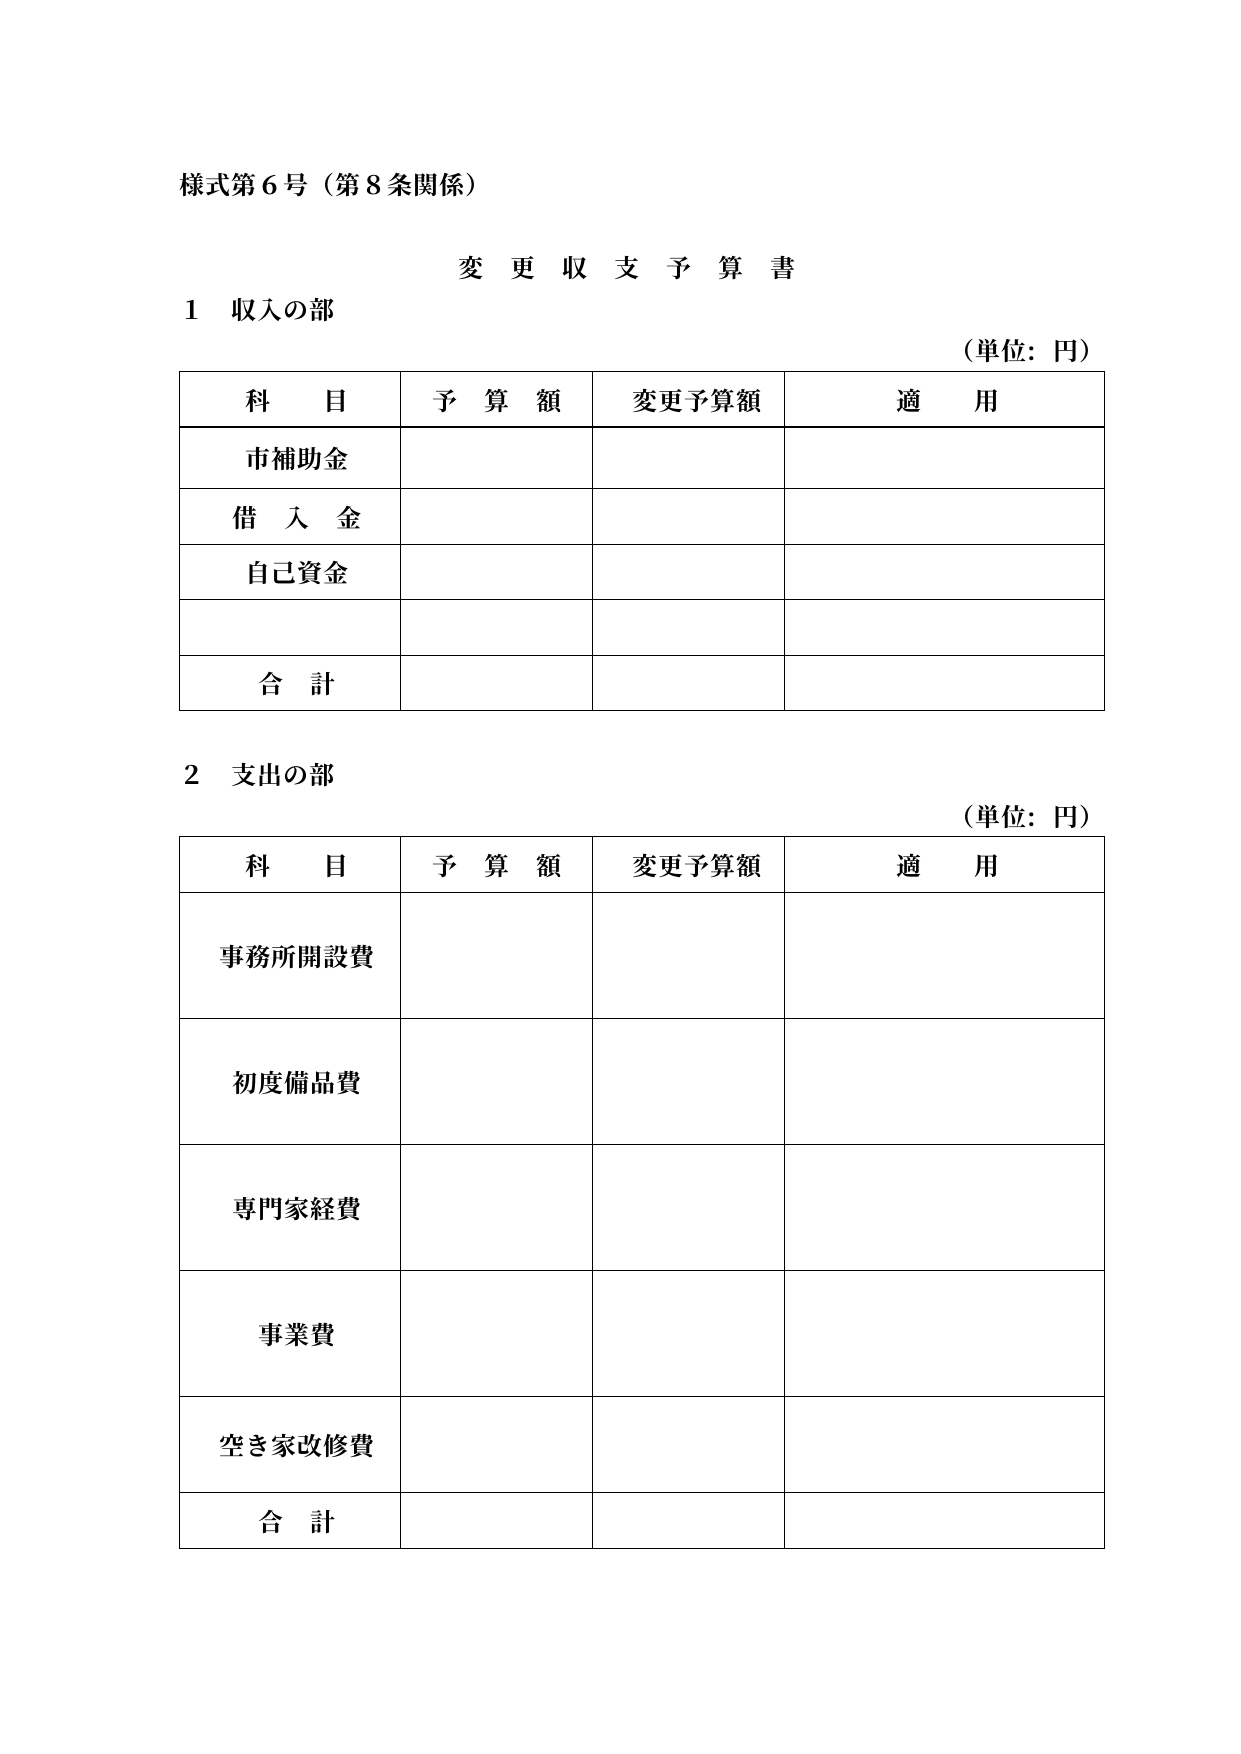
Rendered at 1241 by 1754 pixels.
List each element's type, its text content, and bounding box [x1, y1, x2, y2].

table_cell [593, 600, 784, 654]
table_cell 市補助金 [180, 428, 400, 488]
table_cell [785, 545, 1104, 599]
table_cell [401, 1019, 592, 1144]
table_cell [785, 1493, 1104, 1548]
table_cell [593, 1145, 784, 1270]
table_header 変更予算額 [593, 372, 784, 426]
table_cell 合 計 [180, 1493, 400, 1548]
table_header 適 用 [785, 837, 1104, 892]
table_cell [785, 893, 1104, 1018]
table_cell [785, 1145, 1104, 1270]
table_header 予 算 額 [401, 837, 592, 892]
text （単位:円） [179, 329, 1105, 371]
table_cell [401, 545, 592, 599]
table_header 科 目 [180, 837, 400, 892]
table_cell 事務所開設費 [180, 893, 400, 1018]
table_cell [593, 893, 784, 1018]
table_cell [180, 600, 400, 654]
table_cell [401, 893, 592, 1018]
table_cell [785, 656, 1104, 710]
table_cell 合 計 [180, 656, 400, 710]
table_header 適 用 [785, 372, 1104, 426]
table_header 科 目 [180, 372, 400, 426]
table_cell 自己資金 [180, 545, 400, 599]
text １ 収入の部 [179, 288, 1091, 329]
table_cell [401, 1145, 592, 1270]
text （単位:円） [179, 794, 1105, 836]
table_cell [785, 1019, 1104, 1144]
table_cell [593, 489, 784, 543]
table_cell [593, 428, 784, 488]
table_header 予 算 額 [401, 372, 592, 426]
table_cell [593, 1397, 784, 1492]
table_cell 初度備品費 [180, 1019, 400, 1144]
table_cell [593, 545, 784, 599]
table_cell [593, 1271, 784, 1396]
table_cell [401, 1493, 592, 1548]
table_cell 借 入 金 [180, 489, 400, 543]
table_cell [401, 489, 592, 543]
table_cell 空き家改修費 [180, 1397, 400, 1492]
table_cell [785, 1397, 1104, 1492]
table_cell [401, 1271, 592, 1396]
table_cell [785, 600, 1104, 654]
table_cell [593, 1019, 784, 1144]
table_cell [593, 656, 784, 710]
text 変 更 収 支 予 算 書 [179, 246, 1075, 288]
text 様式第６号（第８条関係） [179, 163, 1091, 204]
table_cell 専門家経費 [180, 1145, 400, 1270]
table_cell [593, 1493, 784, 1548]
table_header 変更予算額 [593, 837, 784, 892]
table_cell [785, 428, 1104, 488]
table_cell [401, 600, 592, 654]
table_cell [401, 656, 592, 710]
table_cell [785, 489, 1104, 543]
text ２ 支出の部 [179, 753, 1091, 794]
table_cell [401, 1397, 592, 1492]
table_cell [785, 1271, 1104, 1396]
table_cell [401, 428, 592, 488]
table_cell 事業費 [180, 1271, 400, 1396]
